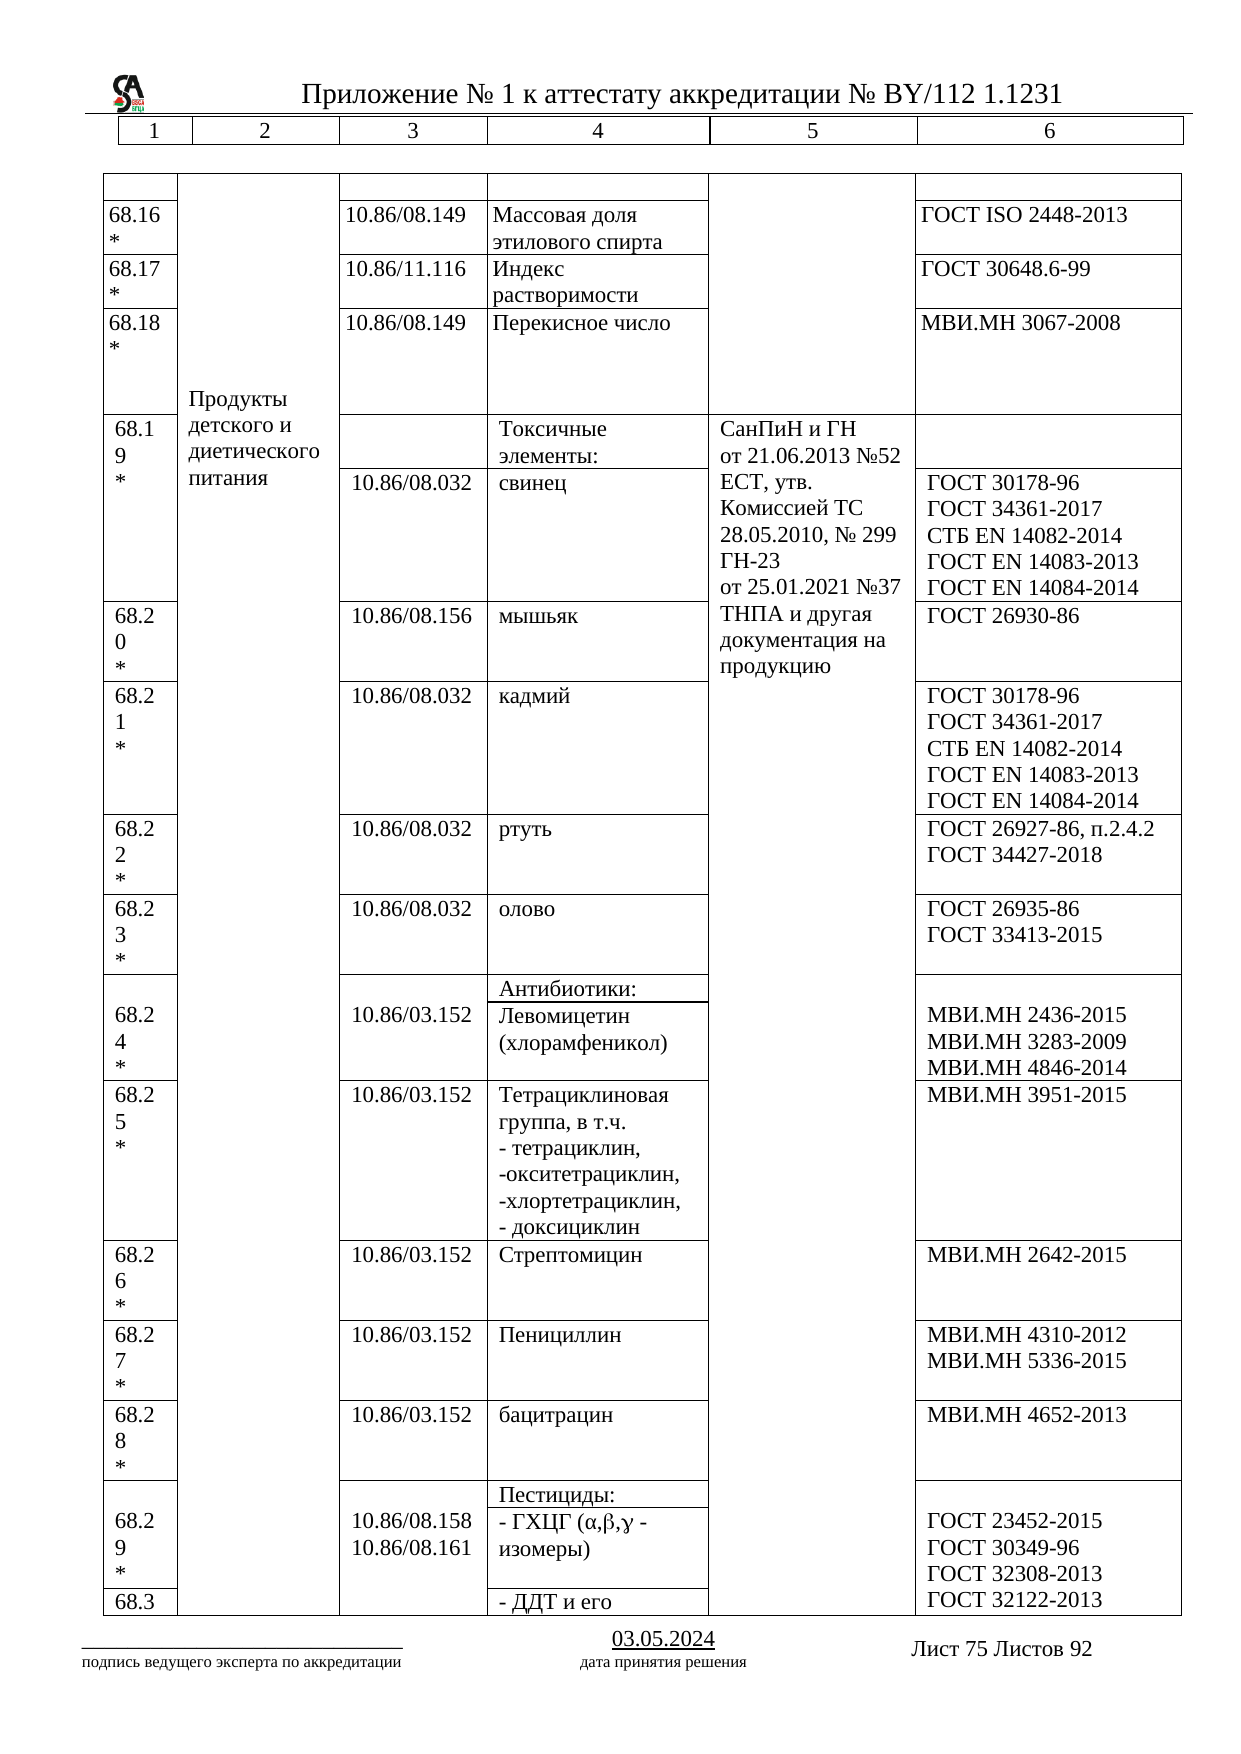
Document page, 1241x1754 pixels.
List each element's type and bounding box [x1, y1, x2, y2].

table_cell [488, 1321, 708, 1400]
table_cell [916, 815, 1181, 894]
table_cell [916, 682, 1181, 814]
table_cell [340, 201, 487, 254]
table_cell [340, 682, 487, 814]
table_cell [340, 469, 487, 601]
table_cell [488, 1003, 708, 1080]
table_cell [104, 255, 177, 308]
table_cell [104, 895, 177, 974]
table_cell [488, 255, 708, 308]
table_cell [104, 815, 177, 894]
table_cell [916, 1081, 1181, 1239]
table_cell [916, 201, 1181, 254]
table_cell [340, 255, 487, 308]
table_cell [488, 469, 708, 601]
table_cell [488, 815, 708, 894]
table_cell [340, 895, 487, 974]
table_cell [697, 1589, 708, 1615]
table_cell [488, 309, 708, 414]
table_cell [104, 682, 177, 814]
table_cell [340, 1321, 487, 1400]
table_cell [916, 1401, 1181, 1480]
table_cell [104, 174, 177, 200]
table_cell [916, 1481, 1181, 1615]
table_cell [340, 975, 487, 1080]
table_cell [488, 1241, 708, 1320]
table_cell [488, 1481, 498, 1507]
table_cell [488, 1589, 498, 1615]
picture [112, 73, 144, 113]
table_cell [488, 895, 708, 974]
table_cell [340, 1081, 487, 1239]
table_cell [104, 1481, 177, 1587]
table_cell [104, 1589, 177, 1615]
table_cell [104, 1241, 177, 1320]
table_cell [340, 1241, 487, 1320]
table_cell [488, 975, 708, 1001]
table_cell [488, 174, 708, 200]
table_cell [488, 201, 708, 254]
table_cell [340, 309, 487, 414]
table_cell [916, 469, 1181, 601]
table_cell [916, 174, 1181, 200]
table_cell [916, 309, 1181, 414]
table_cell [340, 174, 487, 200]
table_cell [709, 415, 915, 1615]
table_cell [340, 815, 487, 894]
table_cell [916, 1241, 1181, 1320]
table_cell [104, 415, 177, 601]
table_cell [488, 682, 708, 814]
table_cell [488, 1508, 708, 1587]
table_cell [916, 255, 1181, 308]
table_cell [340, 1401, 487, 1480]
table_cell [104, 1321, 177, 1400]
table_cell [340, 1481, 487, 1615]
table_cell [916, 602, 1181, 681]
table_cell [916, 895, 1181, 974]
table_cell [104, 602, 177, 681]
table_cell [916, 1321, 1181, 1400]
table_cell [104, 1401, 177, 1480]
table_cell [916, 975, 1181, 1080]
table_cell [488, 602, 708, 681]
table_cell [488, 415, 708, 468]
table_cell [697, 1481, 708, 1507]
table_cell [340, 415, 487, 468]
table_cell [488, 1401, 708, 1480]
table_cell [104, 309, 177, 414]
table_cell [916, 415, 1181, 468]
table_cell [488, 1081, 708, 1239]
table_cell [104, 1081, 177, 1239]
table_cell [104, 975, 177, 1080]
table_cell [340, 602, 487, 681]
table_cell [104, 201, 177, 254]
